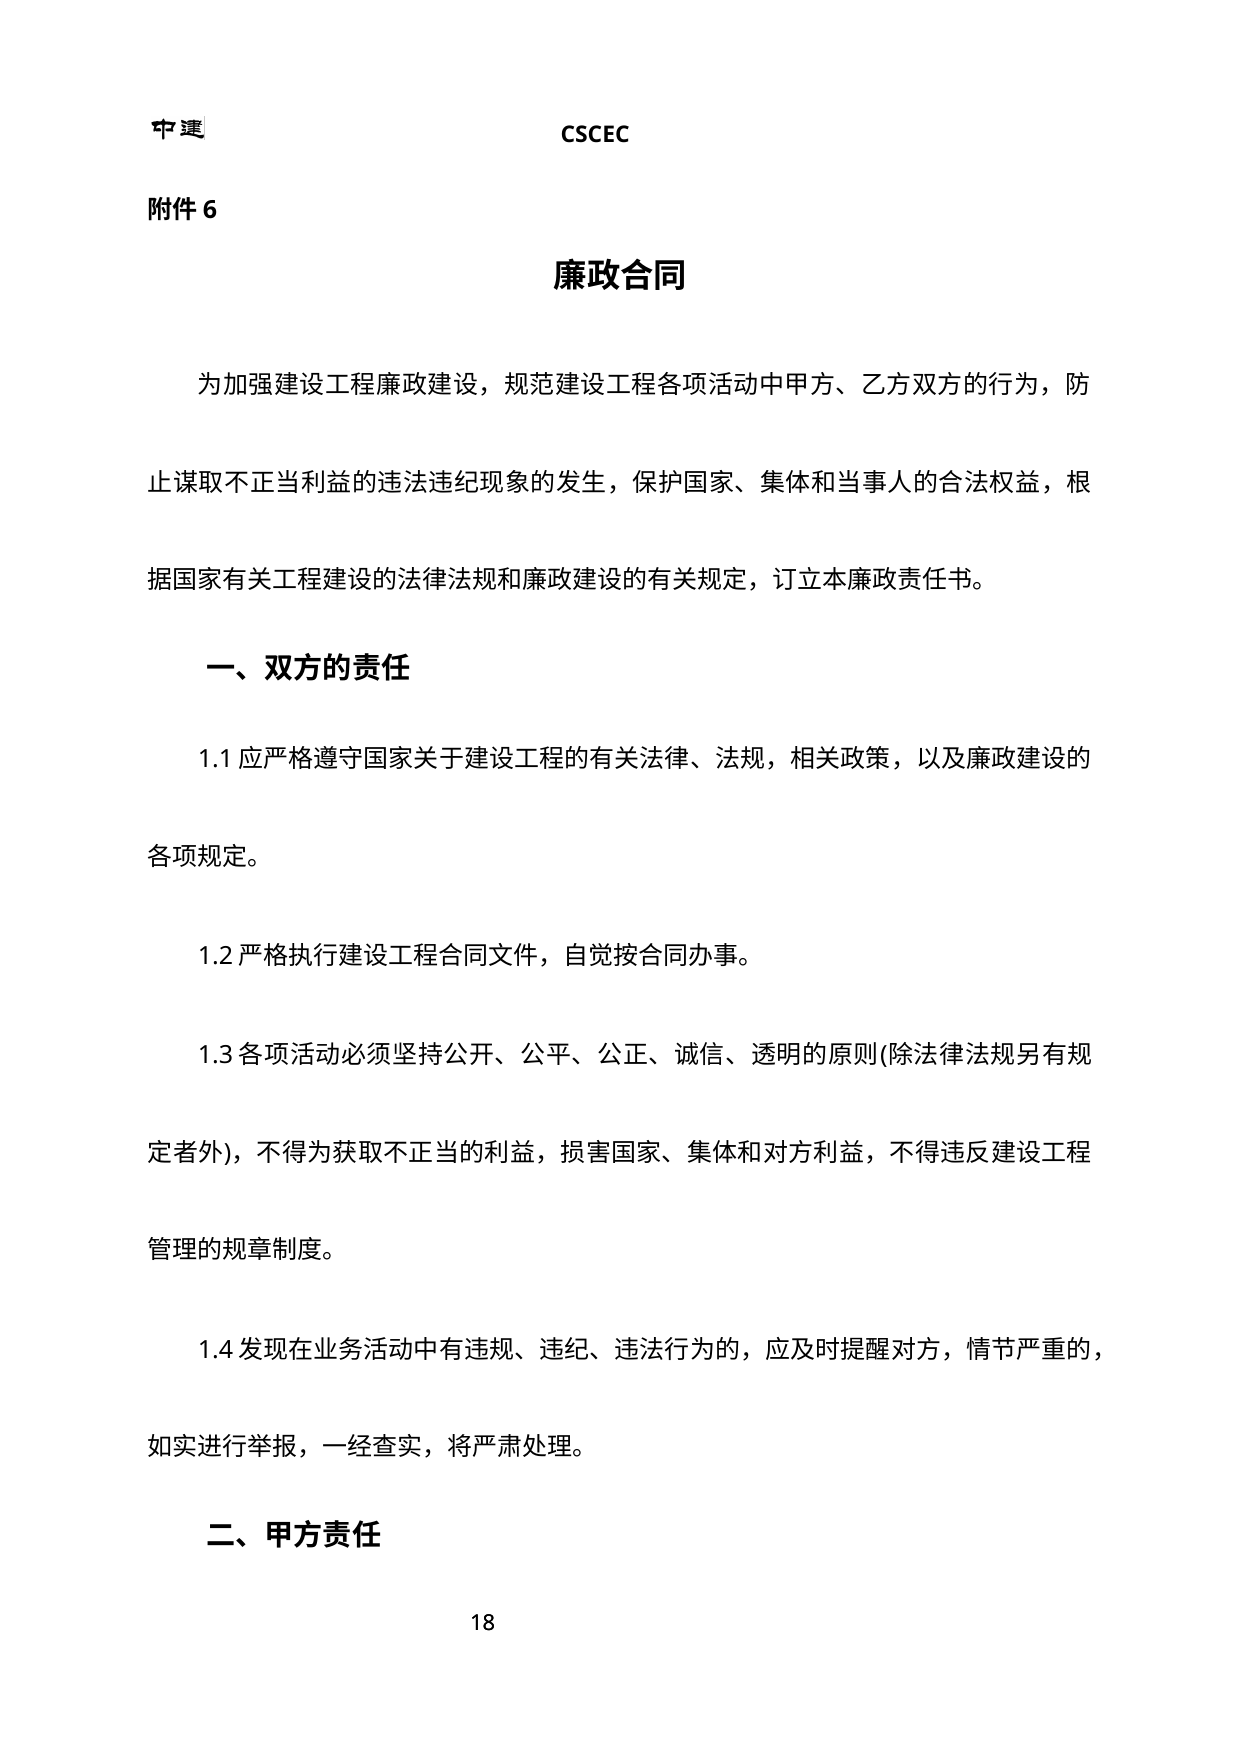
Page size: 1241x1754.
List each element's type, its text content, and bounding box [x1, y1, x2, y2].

subtitle 附件6 [148, 175, 1093, 240]
picture [148, 116, 211, 140]
text 1.2严格执行建设工程合同文件，自觉按合同办事。 [148, 921, 1093, 986]
text 1.4发现在业务活动中有违规、违纪、违法行为的，应及时提醒对方，情节严重的，如实进行举报，一经查实，将严肃处理。 [148, 1315, 1093, 1477]
text 二、甲方责任 [148, 1512, 1093, 1554]
text 1.1应严格遵守国家关于建设工程的有关法律、法规，相关政策，以及廉政建设的各项规定。 [148, 724, 1093, 887]
text 为加强建设工程廉政建设，规范建设工程各项活动中甲方、乙方双方的行为，防止谋取不正当利益的违法违纪现象的发生，保护国家、集体和当事人的合法权益，根据国家有关工程建设的法律法规和廉政建设的有关规定，订立本廉政责任书。 [148, 350, 1093, 610]
text 1.3各项活动必须坚持公开、公平、公正、诚信、透明的原则(除法律法规另有规定者外)，不得为获取不正当的利益，损害国家、集体和对方利益，不得违反建设工程管理的规章制度。 [148, 1020, 1093, 1280]
text 一、双方的责任 [148, 644, 1093, 687]
text 廉政合同 [148, 240, 1093, 305]
